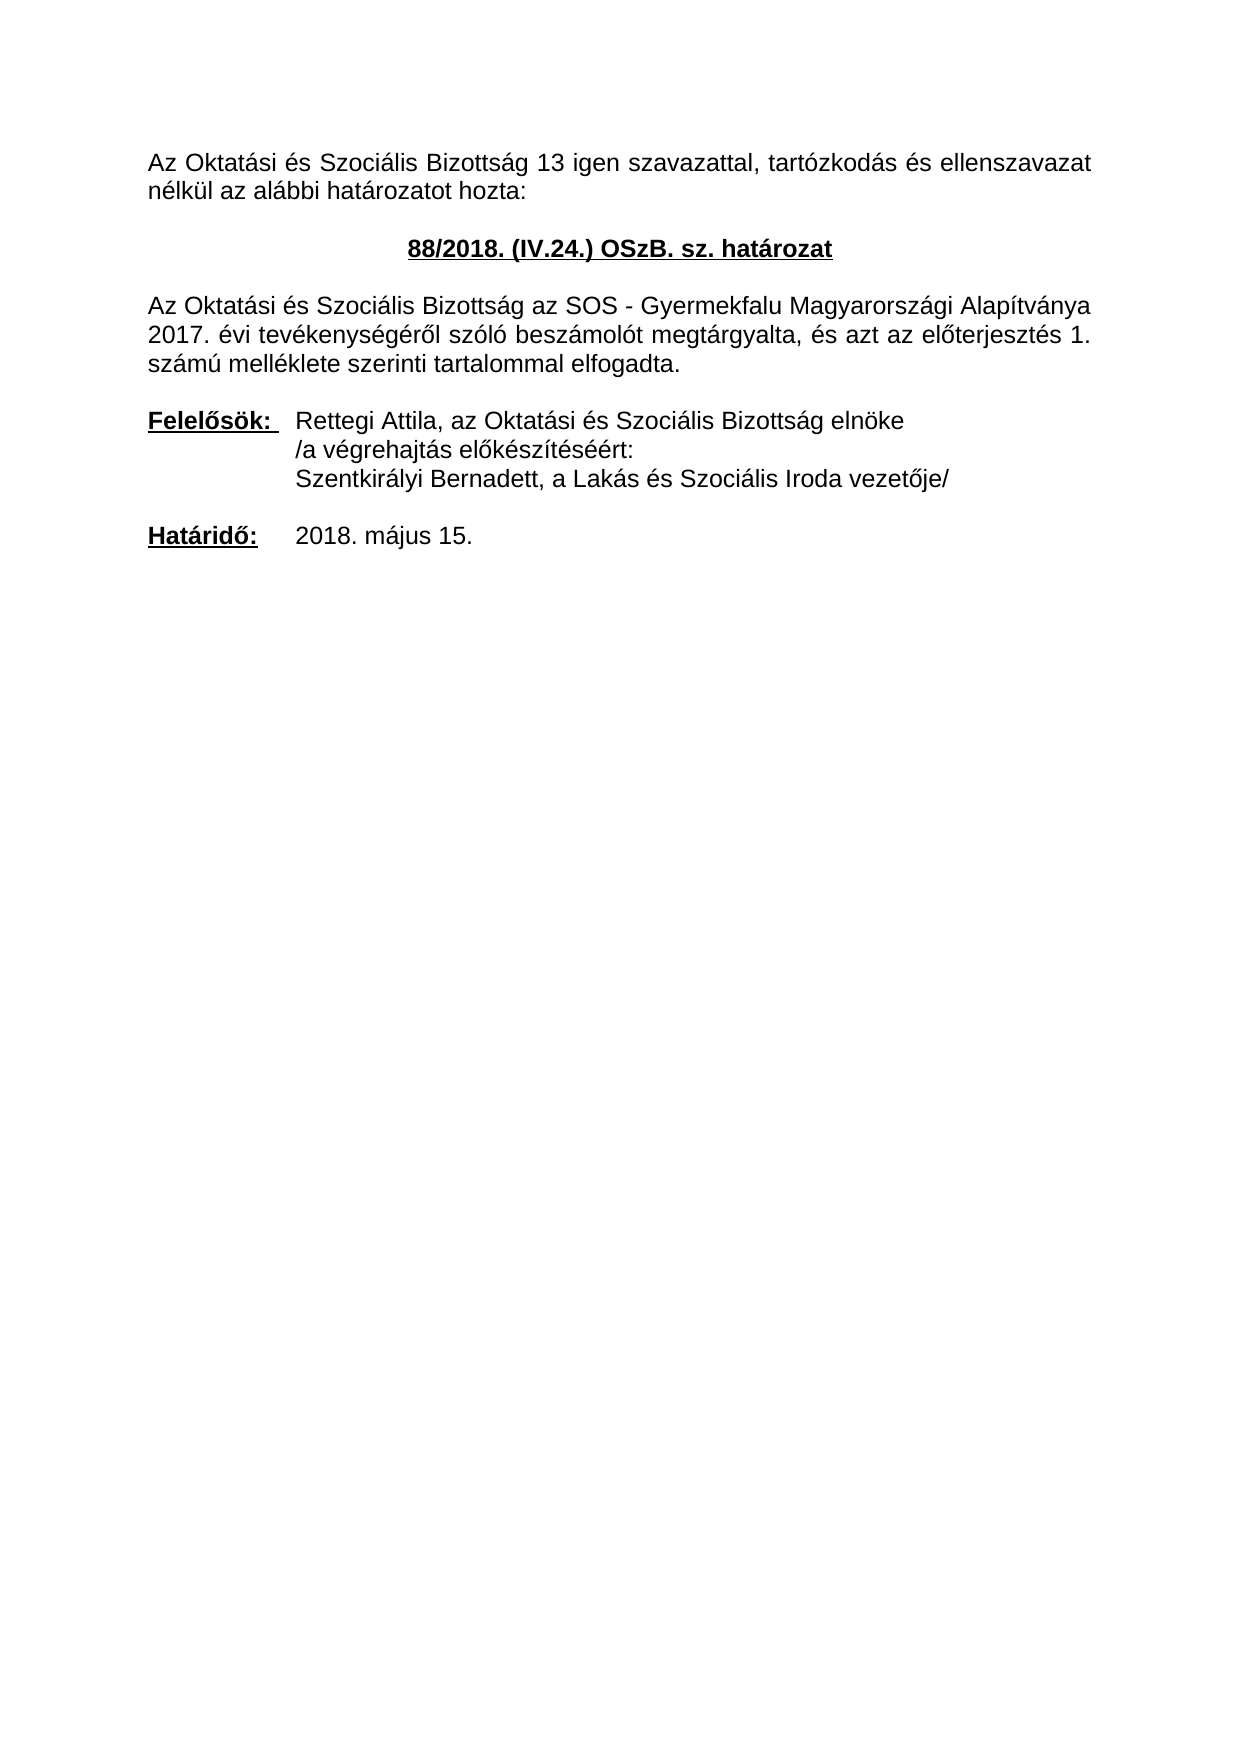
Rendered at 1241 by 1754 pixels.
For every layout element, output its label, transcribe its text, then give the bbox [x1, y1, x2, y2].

text 88/2018. (IV.24.) OSzB. sz. határozat [148, 234, 1093, 263]
text Felelősök: Rettegi Attila, az Oktatási és Szociális Bizottság elnöke [148, 406, 1093, 435]
text Az Oktatási és Szociális Bizottság az SOS - Gyermekfalu Magyarországi Alapítványa 2017. évi tevékenységéről szóló beszámolót megtárgyalta, és azt az előterjesztés 1. számú melléklete szerinti tartalommal elfogadta. [148, 291, 1093, 378]
text Határidő: 2018. május 15. [148, 521, 1093, 550]
text Az Oktatási és Szociális Bizottság 13 igen szavazattal, tartózkodás és ellenszavazat nélkül az alábbi határozatot hozta: [148, 148, 1093, 205]
text /a végrehajtás előkészítéséért: [148, 435, 1093, 464]
text , a Lakás és Szociális Iroda vezetője/ [221, 464, 1093, 493]
